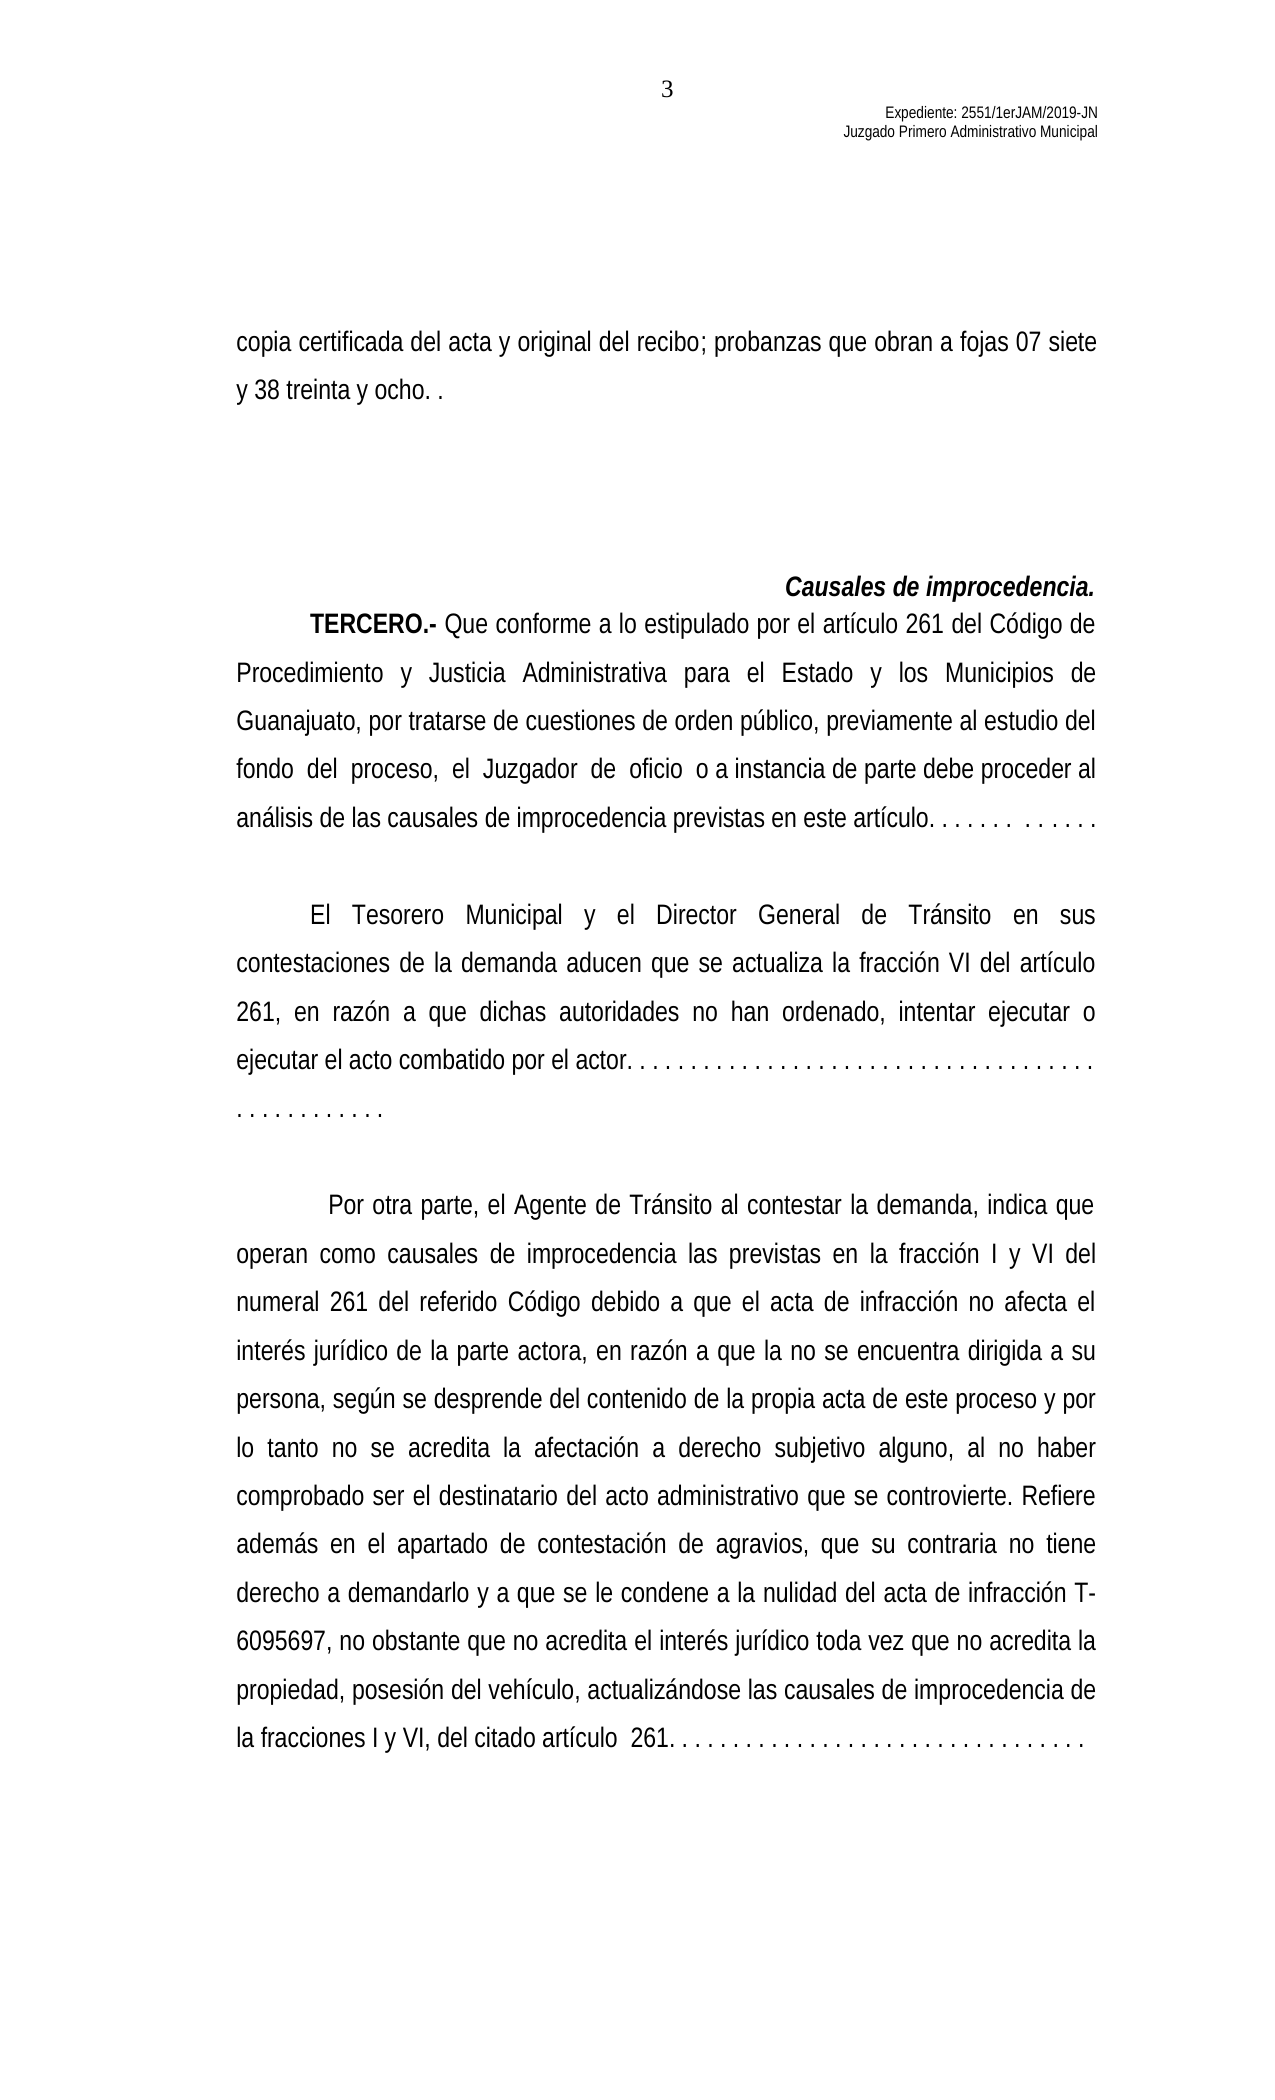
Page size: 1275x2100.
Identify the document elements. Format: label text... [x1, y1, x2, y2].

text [236, 325, 1098, 406]
text Causales de improcedencia. [236, 570, 1098, 602]
text Por otra parte, el Agente de Tránsito al contestar la demanda, indica que operan como causales de improcedencia las previstas en la fracción I y VI del numeral 261 del referido Código debido a que el acta de infracción no afecta el interés jurídico de la parte actora, en razón a que la no se encuentra dirigida a su persona, según se desprende del contenido de la propia acta de este proceso y por lo tanto no se acredita la afectación a derecho subjetivo alguno, al no haber comprobado ser el destinatario del acto administrativo que se controvierte. Refiere además en el apartado de contestación de agravios, que su contraria no tiene derecho a demandarlo y a que se le condene a la nulidad del acta de infracción T-6095697, no obstante que no acredita el interés jurídico toda vez que no acredita la propiedad, posesión del vehículo, actualizándose las causales de improcedencia de la fracciones I y VI, del citado artículo 261. . . . . . . . . . . . . . . . . . . . . . . . . . . . . . . . . [236, 1188, 1098, 1753]
text TERCERO.- Que conforme a lo estipulado por el artículo 261 del Código de Procedimiento y Justicia Administrativa para el Estado y los Municipios de Guanajuato, por tratarse de cuestiones de orden público, previamente al estudio del fondo del proceso, el Juzgador de oficio o a instancia de parte debe proceder al análisis de las causales de improcedencia previstas en este artículo. . . . . . . . . . . . . [236, 607, 1098, 833]
text El Tesorero Municipal y el Director General de Tránsito en sus contestaciones de la demanda aducen que se actualiza la fracción VI del artículo 261, en razón a que dichas autoridades no han ordenado, intentar ejecutar o ejecutar el acto combatido por el actor. . . . . . . . . . . . . . . . . . . . . . . . . . . . . . . . . . . . . . . . . . . . . . . . . [236, 898, 1098, 1124]
